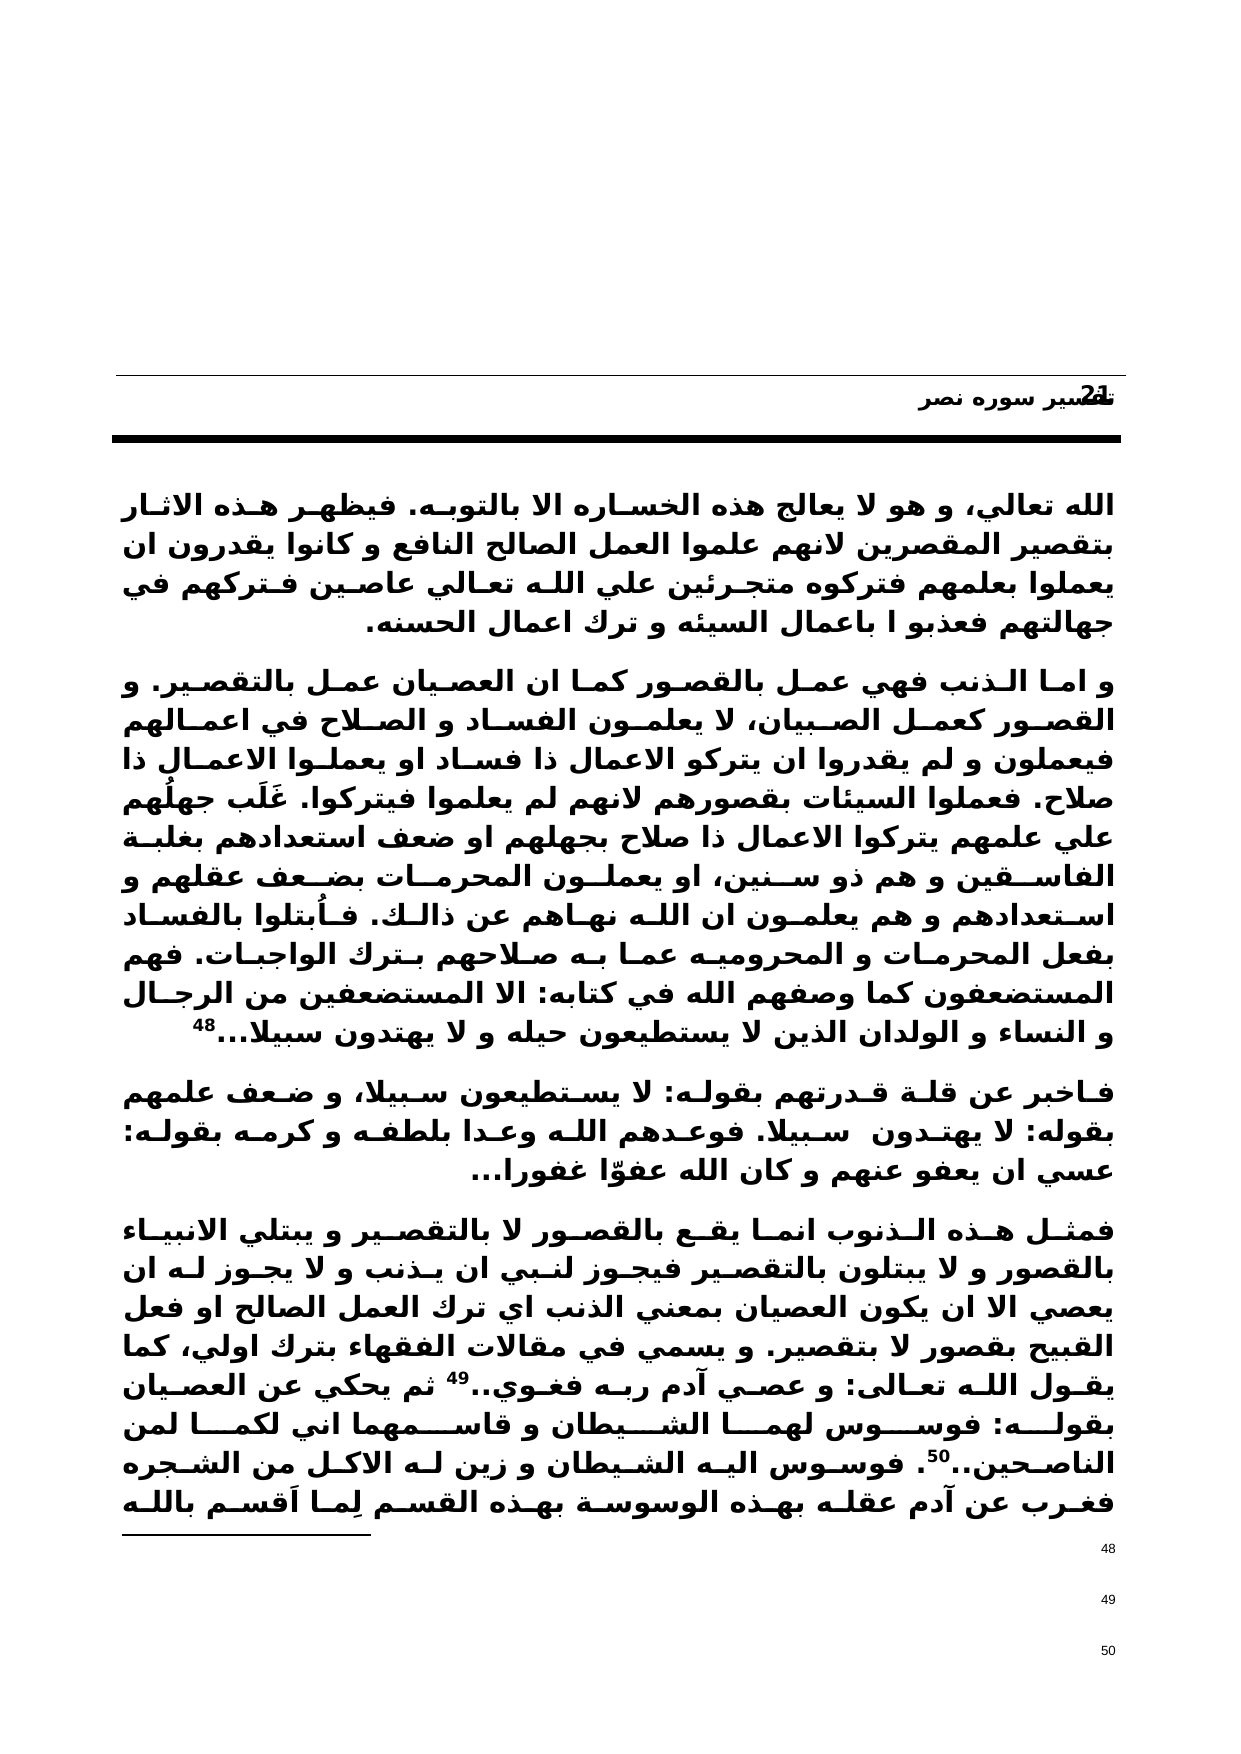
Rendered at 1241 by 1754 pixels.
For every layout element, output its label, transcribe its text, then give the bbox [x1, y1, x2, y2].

text و اما الذنب فهي عمل بالقصور كما ان العصيان عمل بالتقصير. و القصور كعمل الصبيان، لا يعلمون الفساد و الصلاح في اعمالهم فيعملون و لم يقدروا ان يتركو الاعمال ذا فساد او يعملوا الاعمال ذا صلاح. فعملوا السيئات بقصورهم لانهم لم يعلموا فيتركوا. غَلَب جهلُهم علي علمهم يتركوا الاعمال ذا صلاح بجهلهم او ضعف استعدادهم بغلبة الفاسقين و هم ذو سنين، او يعملون المحرمات بضعف عقلهم و استعدادهم و هم يعلمون ان الله نهاهم عن ذالك. فاُبتلوا بالفساد بفعل المحرمات و المحروميه عما به صلاحهم بترك الواجبات. فهم المستضعفون كما وصفهم الله في كتابه: الا المستضعفين من الرجال و النساء و الولدان الذين لا يستطيعون حيله و لا يهتدون سبيلا... [122, 665, 1116, 1049]
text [122, 488, 1116, 639]
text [122, 1213, 1116, 1519]
text فاخبر عن قلة قدرتهم بقوله: لا يستطيعون سبيلا، و ضعف علمهم بقوله: لا يهتدون سبيلا. فوعدهم الله وعدا بلطفه و كرمه بقوله: عسي ان يعفو عنهم و كان الله عفوّا غفورا... [122, 1075, 1116, 1187]
